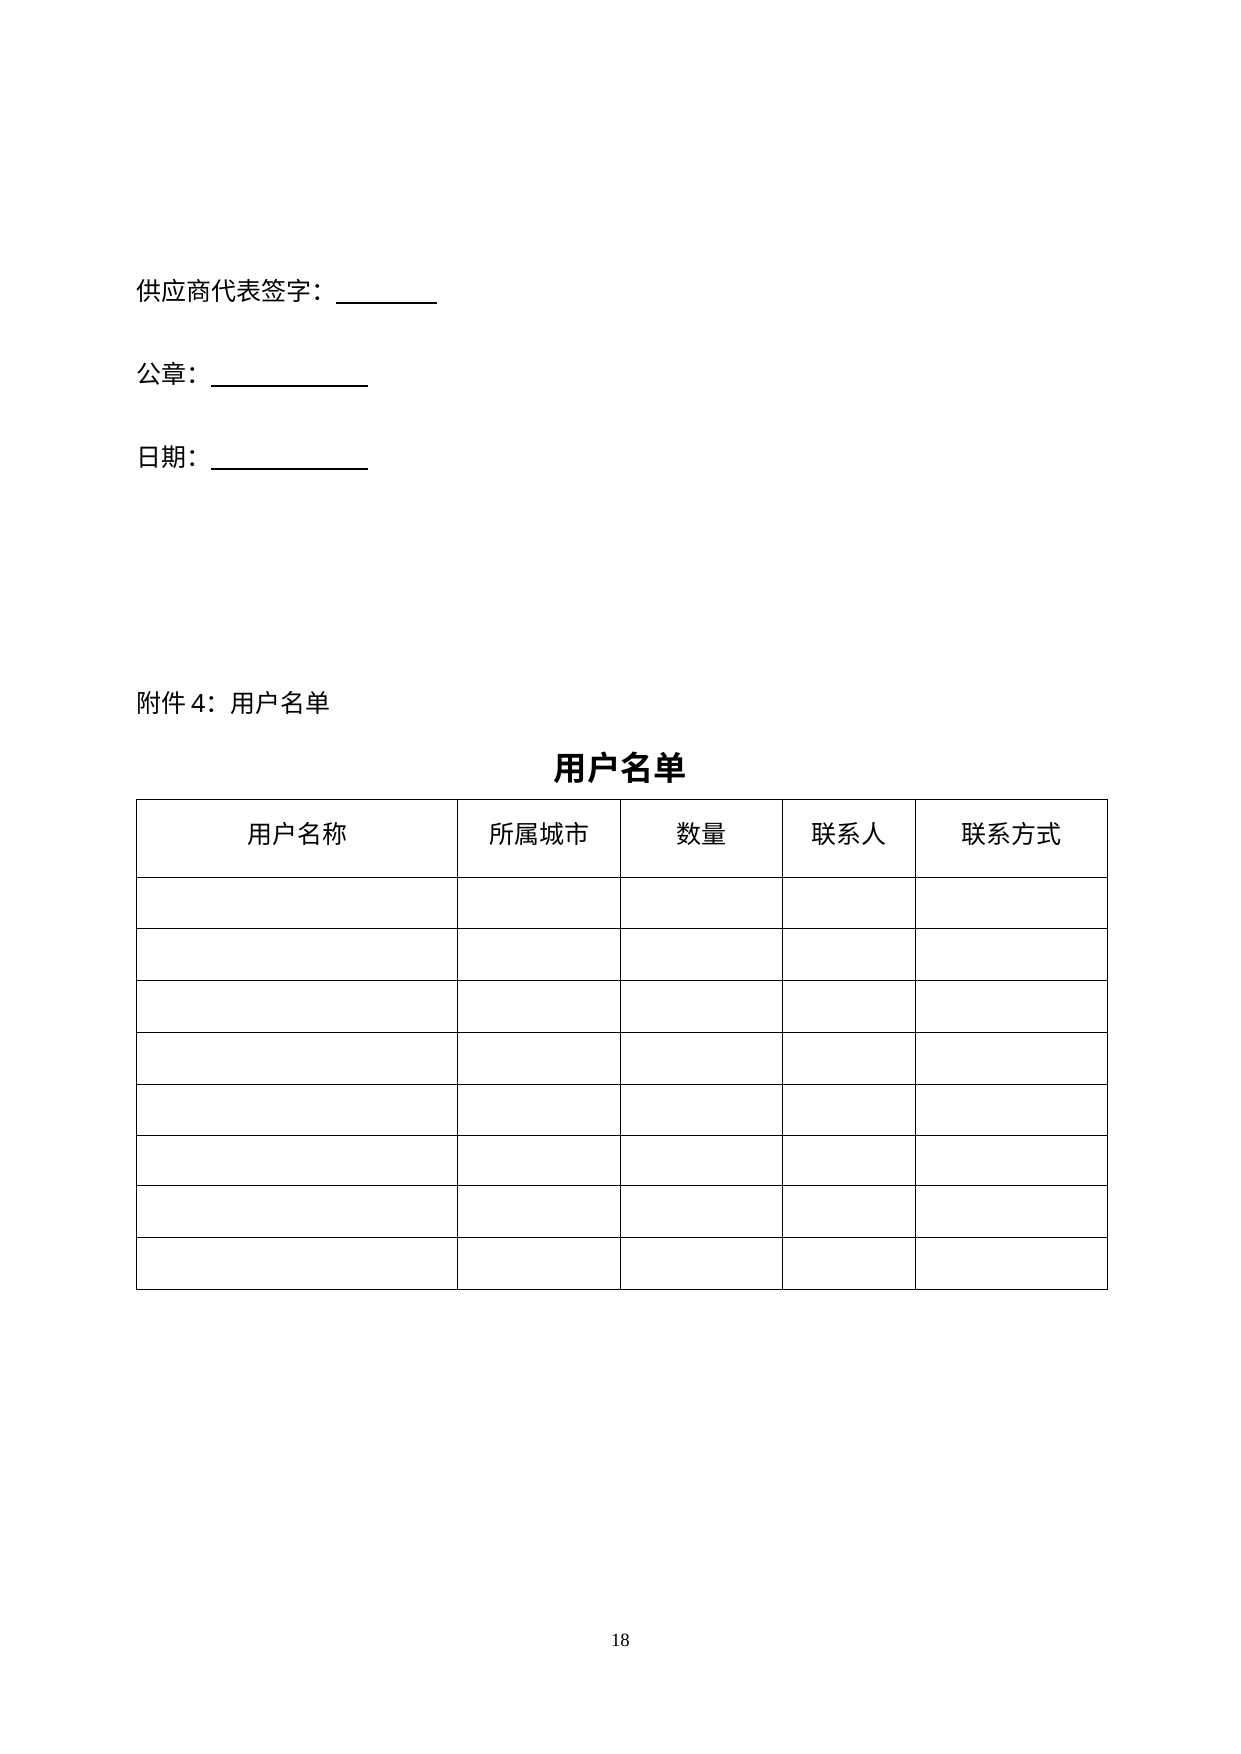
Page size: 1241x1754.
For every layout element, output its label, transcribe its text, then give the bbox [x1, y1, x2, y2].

table_cell [916, 1033, 1107, 1084]
table_cell [137, 981, 457, 1032]
table_cell [783, 1033, 915, 1084]
table_cell [621, 878, 782, 928]
table_cell [458, 1033, 620, 1084]
table_header 数量 [621, 800, 782, 877]
table_cell [916, 878, 1107, 928]
table_cell [137, 1186, 457, 1237]
table_cell [916, 1238, 1107, 1289]
table_cell [783, 981, 915, 1032]
table_cell [783, 1238, 915, 1289]
table_cell [916, 981, 1107, 1032]
table_header 用户名称 [137, 800, 457, 877]
table_cell [458, 1085, 620, 1134]
table_cell [783, 878, 915, 928]
table_cell [621, 1136, 782, 1185]
text 供应商代表签字： [136, 257, 1104, 322]
table_cell [783, 1186, 915, 1237]
table_cell [916, 929, 1107, 980]
table_cell [458, 929, 620, 980]
table_cell [783, 1136, 915, 1185]
table_cell [137, 1033, 457, 1084]
text 用户名单 [136, 734, 1104, 799]
table_cell [137, 1136, 457, 1185]
table_header 联系人 [783, 800, 915, 877]
table_cell [458, 878, 620, 928]
text 公章： [136, 340, 1104, 405]
table_header 所属城市 [458, 800, 620, 877]
table_cell [621, 1186, 782, 1237]
text 附件4：用户名单 [136, 669, 1104, 734]
table_cell [621, 1085, 782, 1134]
table_cell [458, 1238, 620, 1289]
table_cell [621, 981, 782, 1032]
table_cell [783, 1085, 915, 1134]
text 日期： [136, 423, 1104, 488]
table_cell [137, 878, 457, 928]
table_cell [137, 929, 457, 980]
table_cell [458, 981, 620, 1032]
table_header 联系方式 [916, 800, 1107, 877]
table_cell [137, 1238, 457, 1289]
table_cell [458, 1186, 620, 1237]
table_cell [137, 1085, 457, 1134]
table_cell [621, 1033, 782, 1084]
table_cell [621, 929, 782, 980]
table_cell [916, 1136, 1107, 1185]
table_cell [458, 1136, 620, 1185]
table_cell [621, 1238, 782, 1289]
table_cell [916, 1085, 1107, 1134]
table_cell [783, 929, 915, 980]
table_cell [916, 1186, 1107, 1237]
